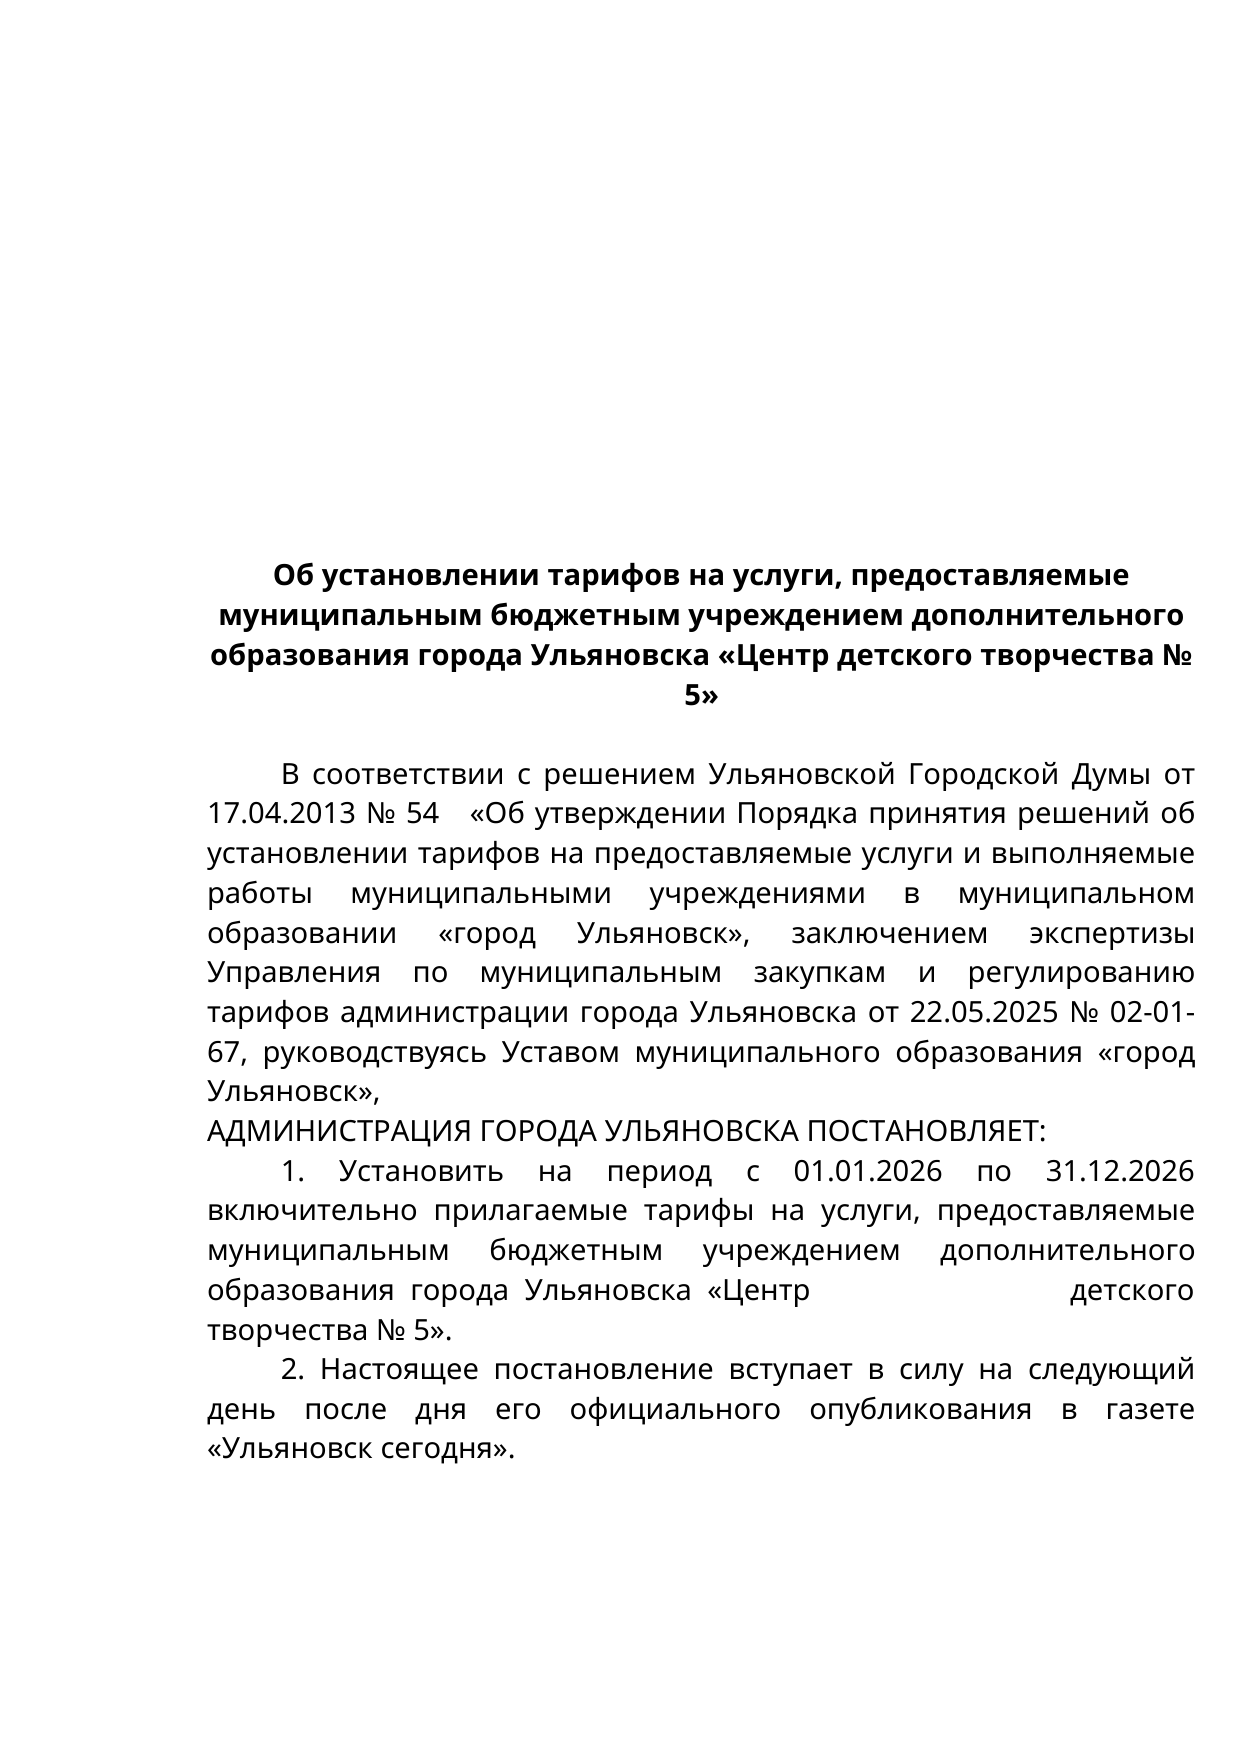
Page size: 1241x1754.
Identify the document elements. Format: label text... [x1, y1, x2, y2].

text образования города Ульяновска «Центр детского творчества № 5» [207, 634, 1196, 713]
text муниципальным бюджетным учреждением дополнительного [207, 594, 1196, 634]
text Об установлении тарифов на услуги, предоставляемые [207, 555, 1196, 594]
text 2. Настоящее постановление вступает в силу на следующий день после дня его официального опубликования в газете «Ульяновск сегодня». [207, 1348, 1196, 1467]
text В соответствии с решением Ульяновской Городской Думы от 17.04.2013 № 54 «Об утверждении Порядка принятия решений об установлении тарифов на предоставляемые услуги и выполняемые работы муниципальными учреждениями в муниципальном образовании «город Ульяновск», заключением экспертизы Управления по муниципальным закупкам и регулированию тарифов администрации города Ульяновска от 22.05.2025 № 02-01-67, руководствуясь Уставом муниципального образования «город Ульяновск», [207, 753, 1196, 1110]
text АДМИНИСТРАЦИЯ ГОРОДА УЛЬЯНОВСКА ПОСТАНОВЛЯЕТ: [207, 1110, 1196, 1150]
text 1. Установить на период с 01.01.2026 по 31.12.2026 включительно прилагаемые тарифы на услуги, предоставляемые муниципальным бюджетным учреждением дополнительного образования города Ульяновска «Центр детского творчества № 5». [207, 1150, 1196, 1348]
